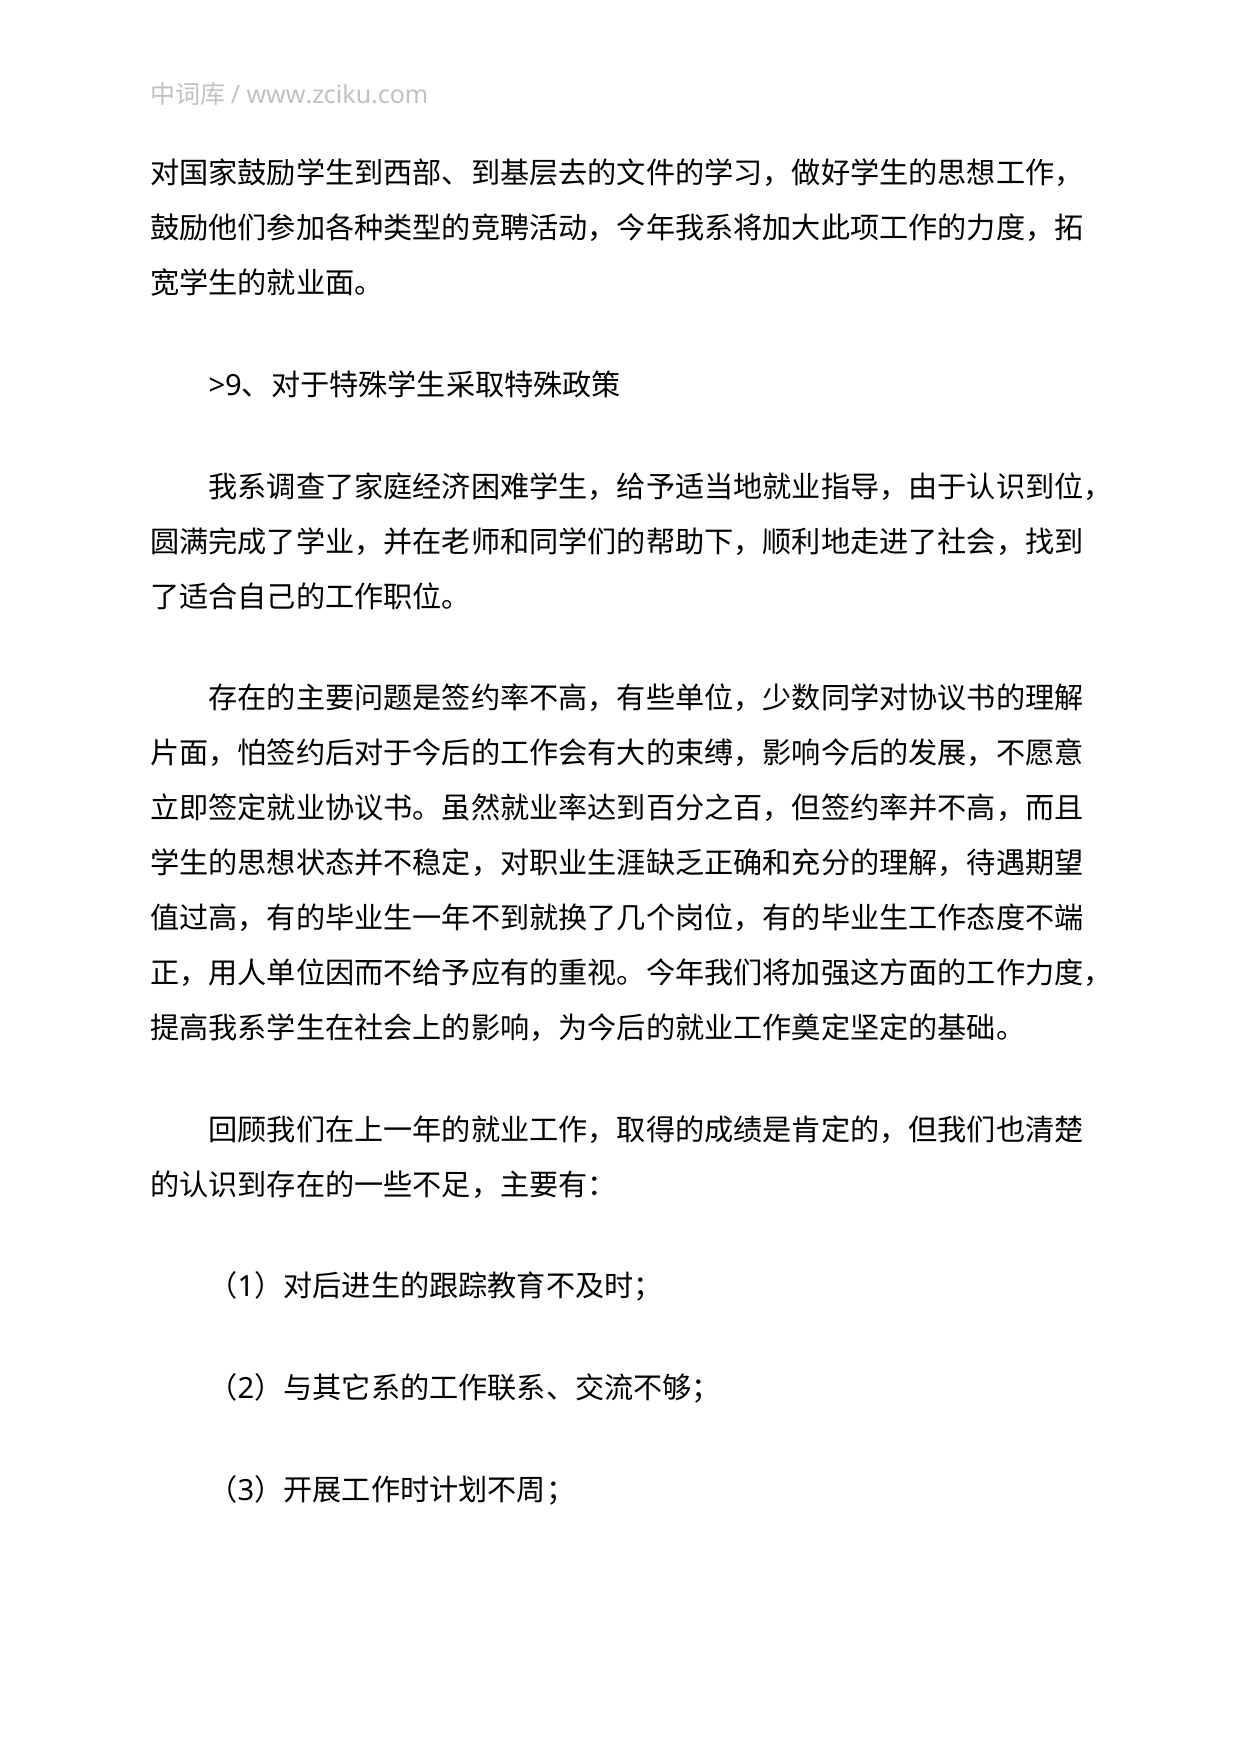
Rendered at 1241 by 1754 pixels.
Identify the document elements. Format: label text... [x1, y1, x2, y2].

text 我系调查了家庭经济困难学生，给予适当地就业指导，由于认识到位，圆满完成了学业，并在老师和同学们的帮助下，顺利地走进了社会，找到了适合自己的工作职位。 [150, 463, 1090, 616]
text 存在的主要问题是签约率不高，有些单位，少数同学对协议书的理解片面，怕签约后对于今后的工作会有大的束缚，影响今后的发展，不愿意立即签定就业协议书。虽然就业率达到百分之百，但签约率并不高，而且学生的思想状态并不稳定，对职业生涯缺乏正确和充分的理解，待遇期望值过高，有的毕业生一年不到就换了几个岗位，有的毕业生工作态度不端正，用人单位因而不给予应有的重视。今年我们将加强这方面的工作力度，提高我系学生在社会上的影响，为今后的就业工作奠定坚定的基础。 [150, 675, 1090, 1047]
text 回顾我们在上一年的就业工作，取得的成绩是肯定的，但我们也清楚的认识到存在的一些不足，主要有： [150, 1106, 1090, 1203]
text （1）对后进生的跟踪教育不及时； [150, 1263, 1090, 1305]
text （3）开展工作时计划不周； [150, 1467, 1090, 1509]
text （2）与其它系的工作联系、交流不够； [150, 1365, 1090, 1407]
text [150, 150, 1090, 302]
text >9、对于特殊学生采取特殊政策 [150, 362, 1090, 404]
